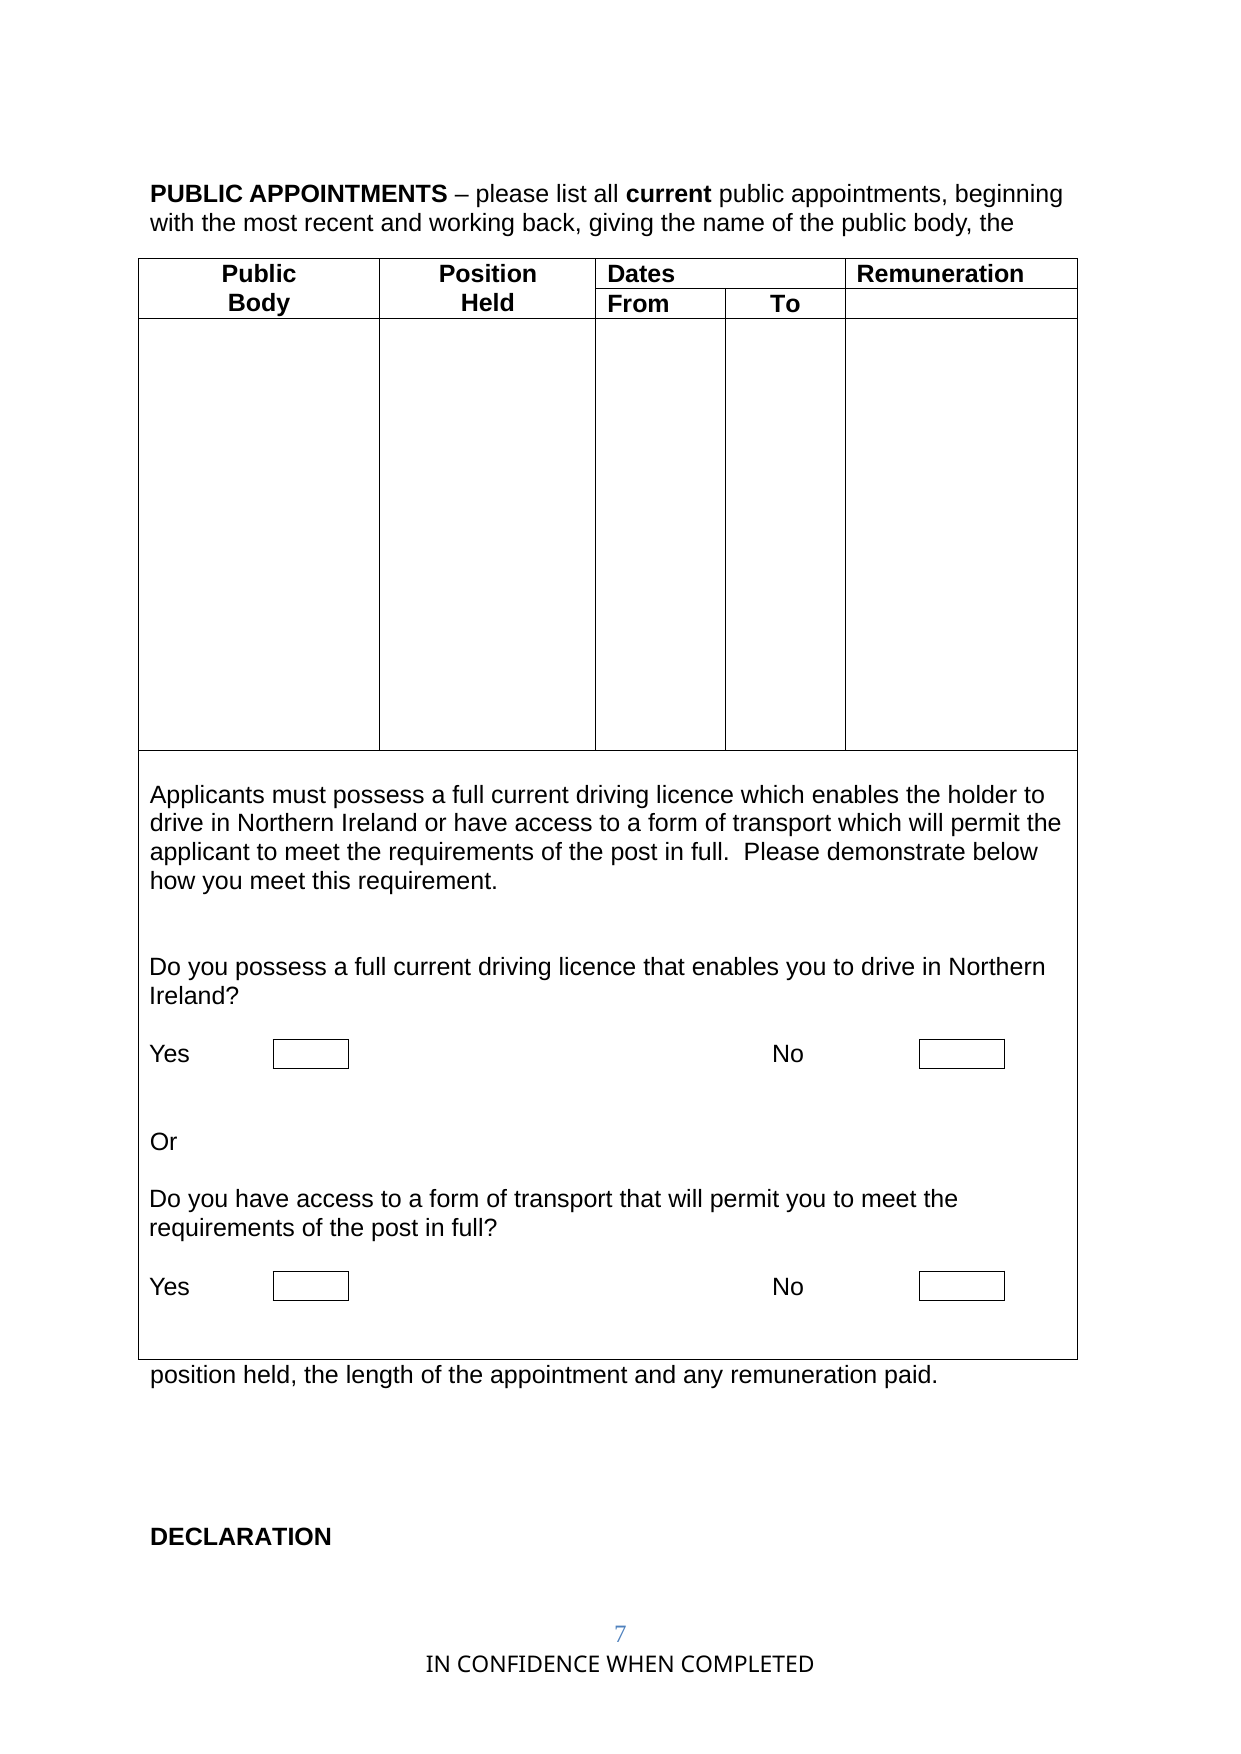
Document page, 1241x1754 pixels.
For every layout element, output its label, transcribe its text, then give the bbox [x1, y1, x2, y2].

table_cell [139, 319, 379, 750]
text PUBLIC APPOINTMENTS – please list all current public appointments, beginning with the most recent and working back, giving the name of the public body, the position held, the length of the appointment and any remuneration paid. [150, 179, 1090, 1389]
table_cell [726, 319, 845, 750]
table_cell From [596, 289, 725, 318]
table_cell [596, 319, 725, 750]
text DECLARATION [150, 1522, 1090, 1551]
table_header Position Held [380, 259, 595, 318]
table_header Dates [596, 259, 845, 288]
table_header Remuneration [846, 259, 1077, 288]
table_header Applicants must possess a full current driving licence which enables the holder to drive in Northern Ireland or have access to a form of transport which will permit the applicant to meet the requirements of the post in full. Please demonstrate below how you meet this requirement. Or [139, 751, 1077, 1359]
table_cell To [726, 289, 845, 318]
table_cell [846, 319, 1077, 750]
table_header Public Body [139, 259, 379, 318]
table_cell [846, 289, 1077, 318]
table_cell [380, 319, 595, 750]
